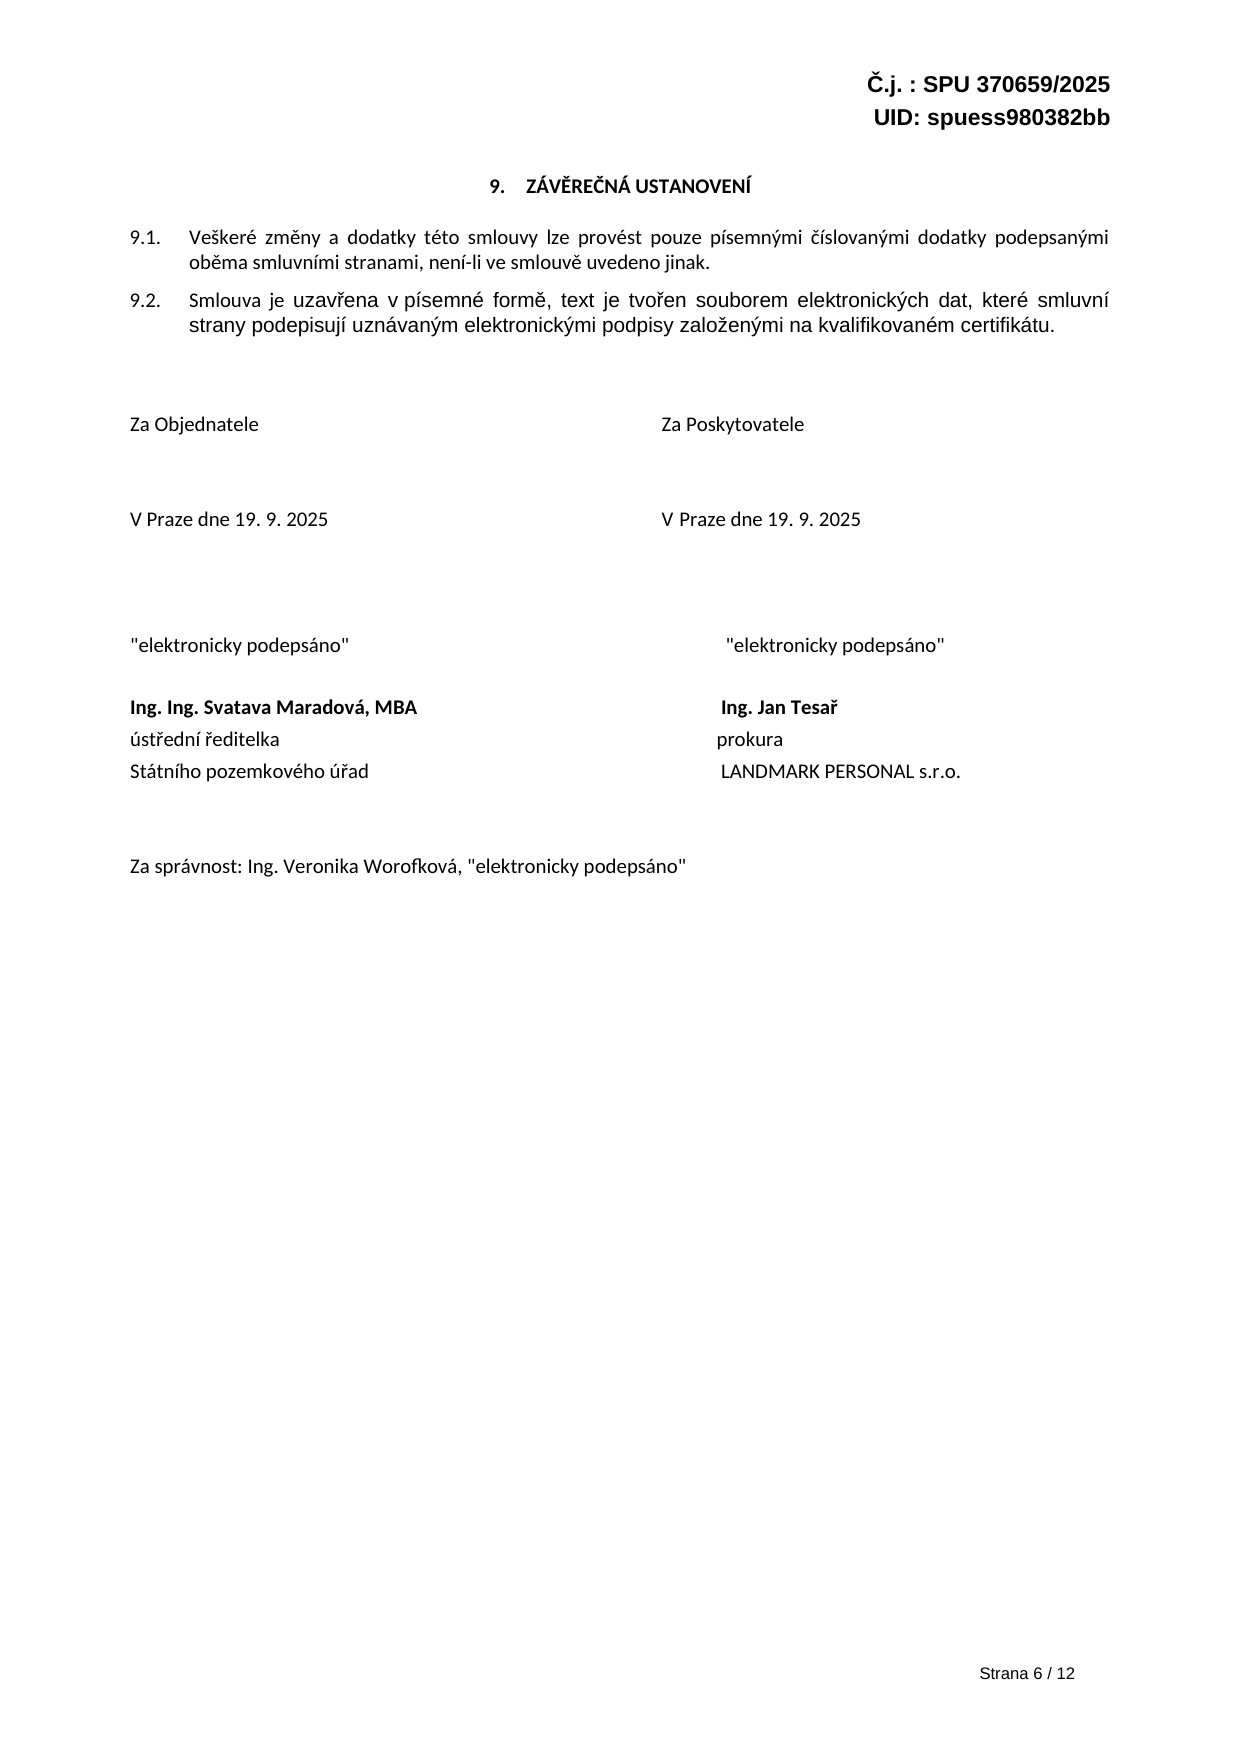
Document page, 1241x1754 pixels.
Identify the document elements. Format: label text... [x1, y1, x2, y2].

text Státního pozemkového úřad LANDMARK PERSONAL s.r.o. [130, 758, 1110, 783]
text V Praze dne 19. 9. 2025 V Praze dne 19. 9. 2025 [130, 506, 1110, 531]
text Za Objednatele Za Poskytovatele [130, 411, 1110, 436]
text ústřední ředitelka prokura [130, 726, 1110, 752]
text Ing. Ing. Svatava Maradová, MBA Ing. Jan Tesař [130, 694, 1110, 720]
subtitle Smlouva je uzavřena v písemné formě, text je tvořen souborem elektronických dat, které smluvní strany podepisují uznávaným elektronickými podpisy založenými na kvalifikovaném certifikátu. [129, 287, 1110, 337]
subtitle ZÁVĚREČNÁ USTANOVENÍ [130, 173, 1110, 199]
subtitle Veškeré změny a dodatky této smlouvy lze provést pouze písemnými číslovanými dodatky podepsanými oběma smluvními stranami, není-li ve smlouvě uvedeno jinak. [129, 224, 1110, 275]
text "elektronicky podepsáno" "elektronicky podepsáno" [130, 633, 1110, 658]
text Za správnost: Ing. Veronika Worofková, "elektronicky podepsáno" [130, 853, 1110, 878]
